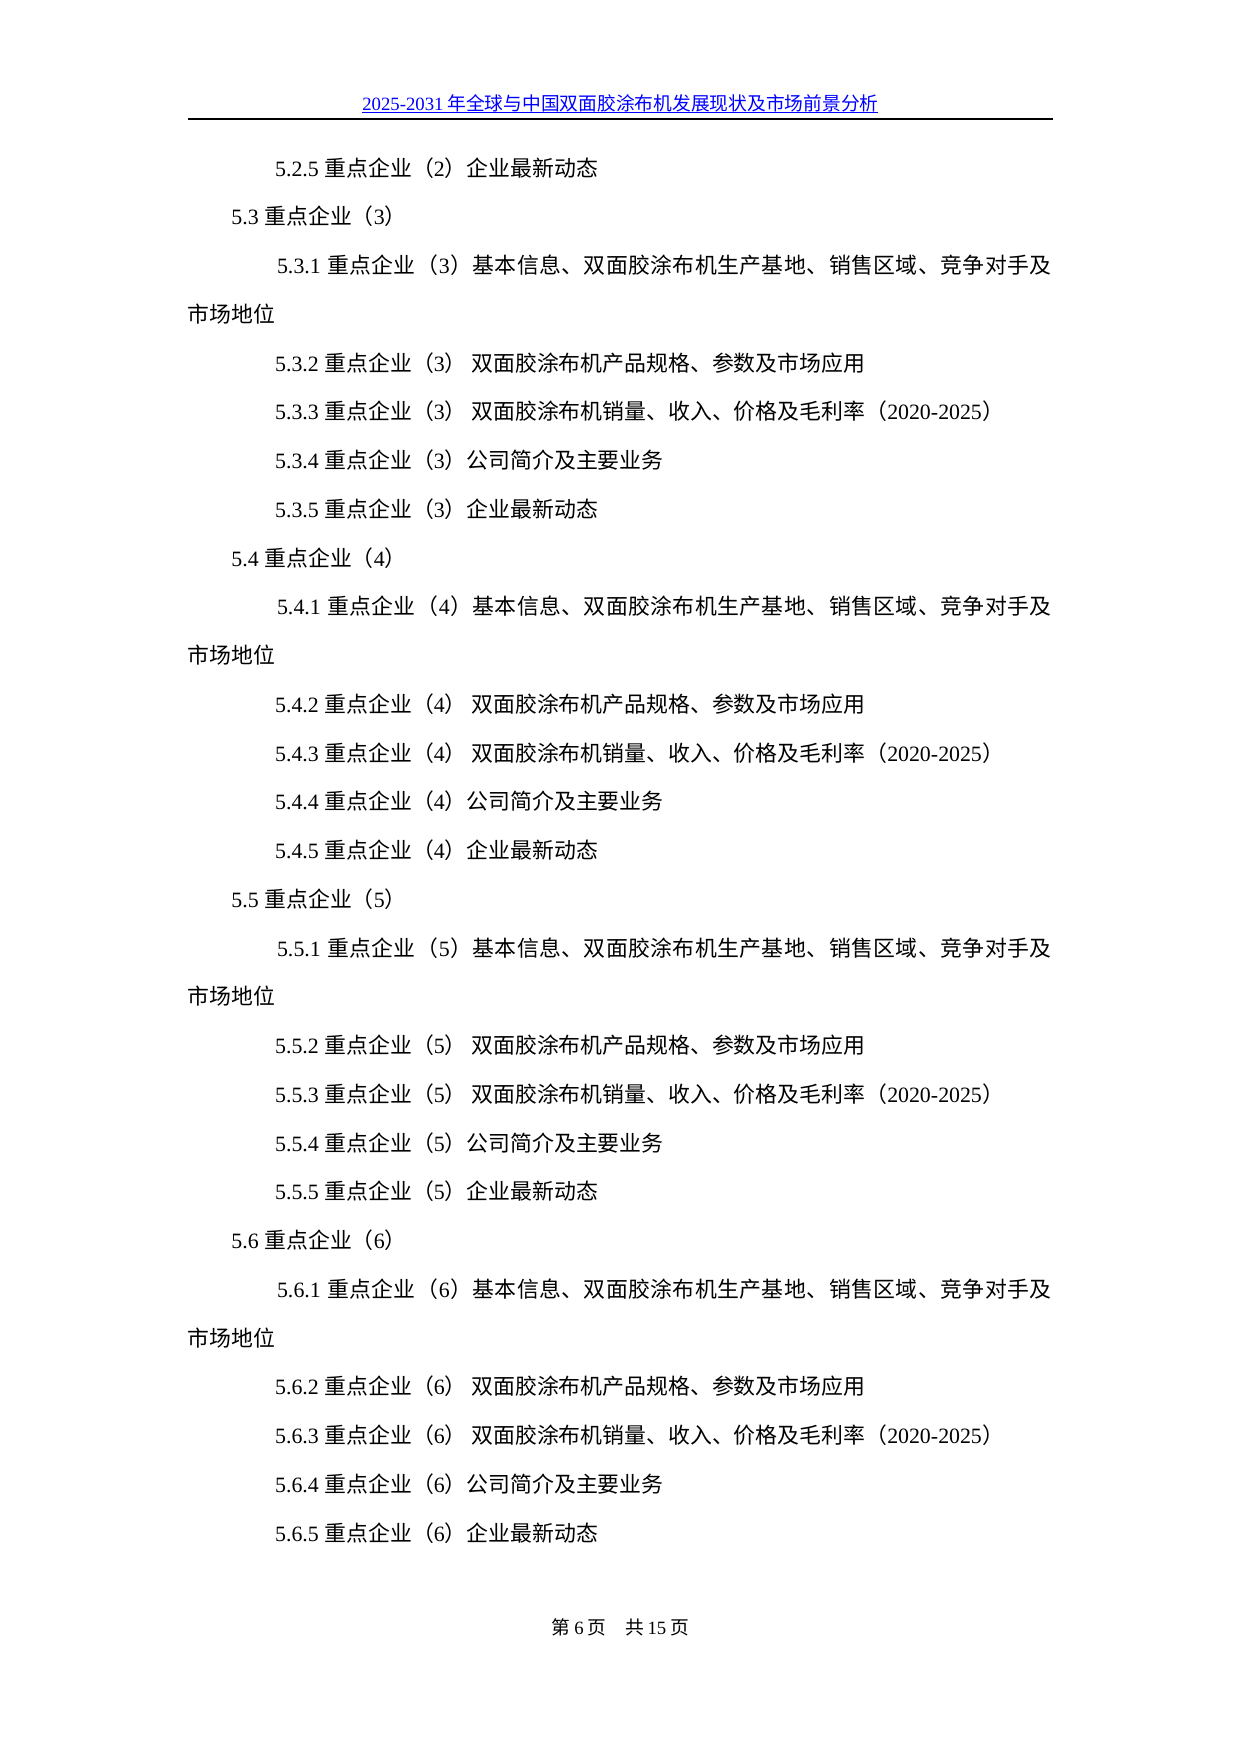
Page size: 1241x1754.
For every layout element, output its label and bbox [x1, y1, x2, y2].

text [187, 150, 1053, 1548]
